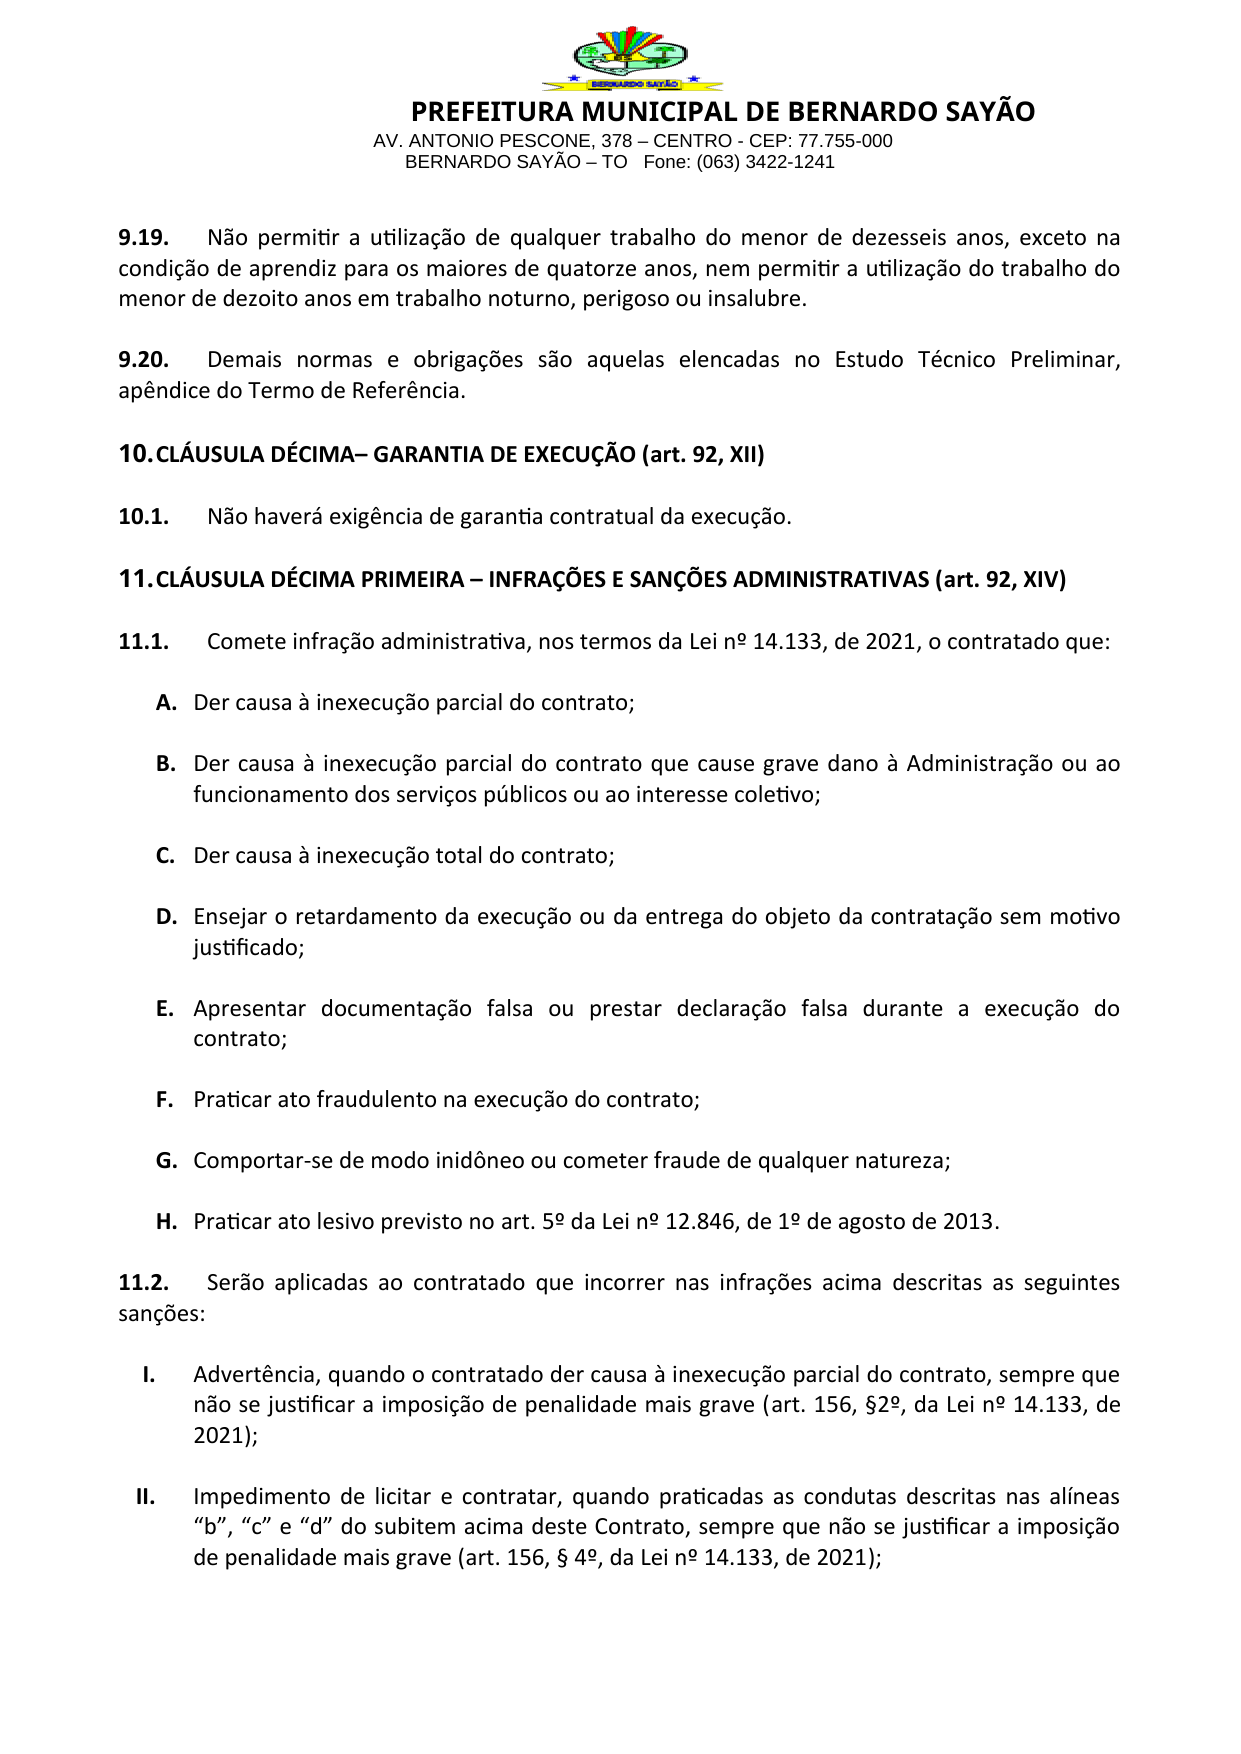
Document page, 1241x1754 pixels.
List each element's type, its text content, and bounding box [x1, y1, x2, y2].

list Serão aplicadas ao contratado que incorrer nas infrações acima descritas as seguintes sanções: [118, 1266, 1122, 1327]
list CLÁUSULA DÉCIMA– GARANTIA DE EXECUÇÃO (art. 92, XII) [118, 435, 1122, 469]
list Der causa à inexecução parcial do contrato que cause grave dano à Administração ou ao funcionamento dos serviços públicos ou ao interesse coletivo; [156, 747, 1122, 808]
list Praticar ato fraudulento na execução do contrato; [156, 1083, 1122, 1114]
list Comportar-se de modo inidôneo ou cometer fraude de qualquer natureza; [156, 1144, 1122, 1175]
list Advertência, quando o contratado der causa à inexecução parcial do contrato, sempre que não se justificar a imposição de penalidade mais grave (art. 156, §2º, da Lei nº 14.133, de 2021); [156, 1358, 1122, 1449]
list Não permitir a utilização de qualquer trabalho do menor de dezesseis anos, exceto na condição de aprendiz para os maiores de quatorze anos, nem permitir a utilização do trabalho do menor de dezoito anos em trabalho noturno, perigoso ou insalubre. [118, 222, 1122, 313]
list Der causa à inexecução total do contrato; [156, 839, 1122, 869]
list Apresentar documentação falsa ou prestar declaração falsa durante a execução do contrato; [156, 992, 1122, 1053]
picture [540, 25, 724, 91]
list Não haverá exigência de garantia contratual da execução. [118, 500, 1122, 530]
list Der causa à inexecução parcial do contrato; [156, 686, 1122, 717]
list Impedimento de licitar e contratar, quando praticadas as condutas descritas nas alíneas “b”, “c” e “d” do subitem acima deste Contrato, sempre que não se justificar a imposição de penalidade mais grave (art. 156, § 4º, da Lei nº 14.133, de 2021); [156, 1480, 1122, 1572]
list Praticar ato lesivo previsto no art. 5º da Lei nº 12.846, de 1º de agosto de 2013. [156, 1205, 1122, 1236]
list CLÁUSULA DÉCIMA PRIMEIRA – INFRAÇÕES E SANÇÕES ADMINISTRATIVAS (art. 92, XIV) [118, 561, 1122, 595]
list Ensejar o retardamento da execução ou da entrega do objeto da contratação sem motivo justificado; [156, 900, 1122, 961]
list Demais normas e obrigações são aquelas elencadas no Estudo Técnico Preliminar, apêndice do Termo de Referência. [118, 344, 1122, 405]
list Comete infração administrativa, nos termos da Lei nº 14.133, de 2021, o contratado que: [118, 625, 1122, 656]
